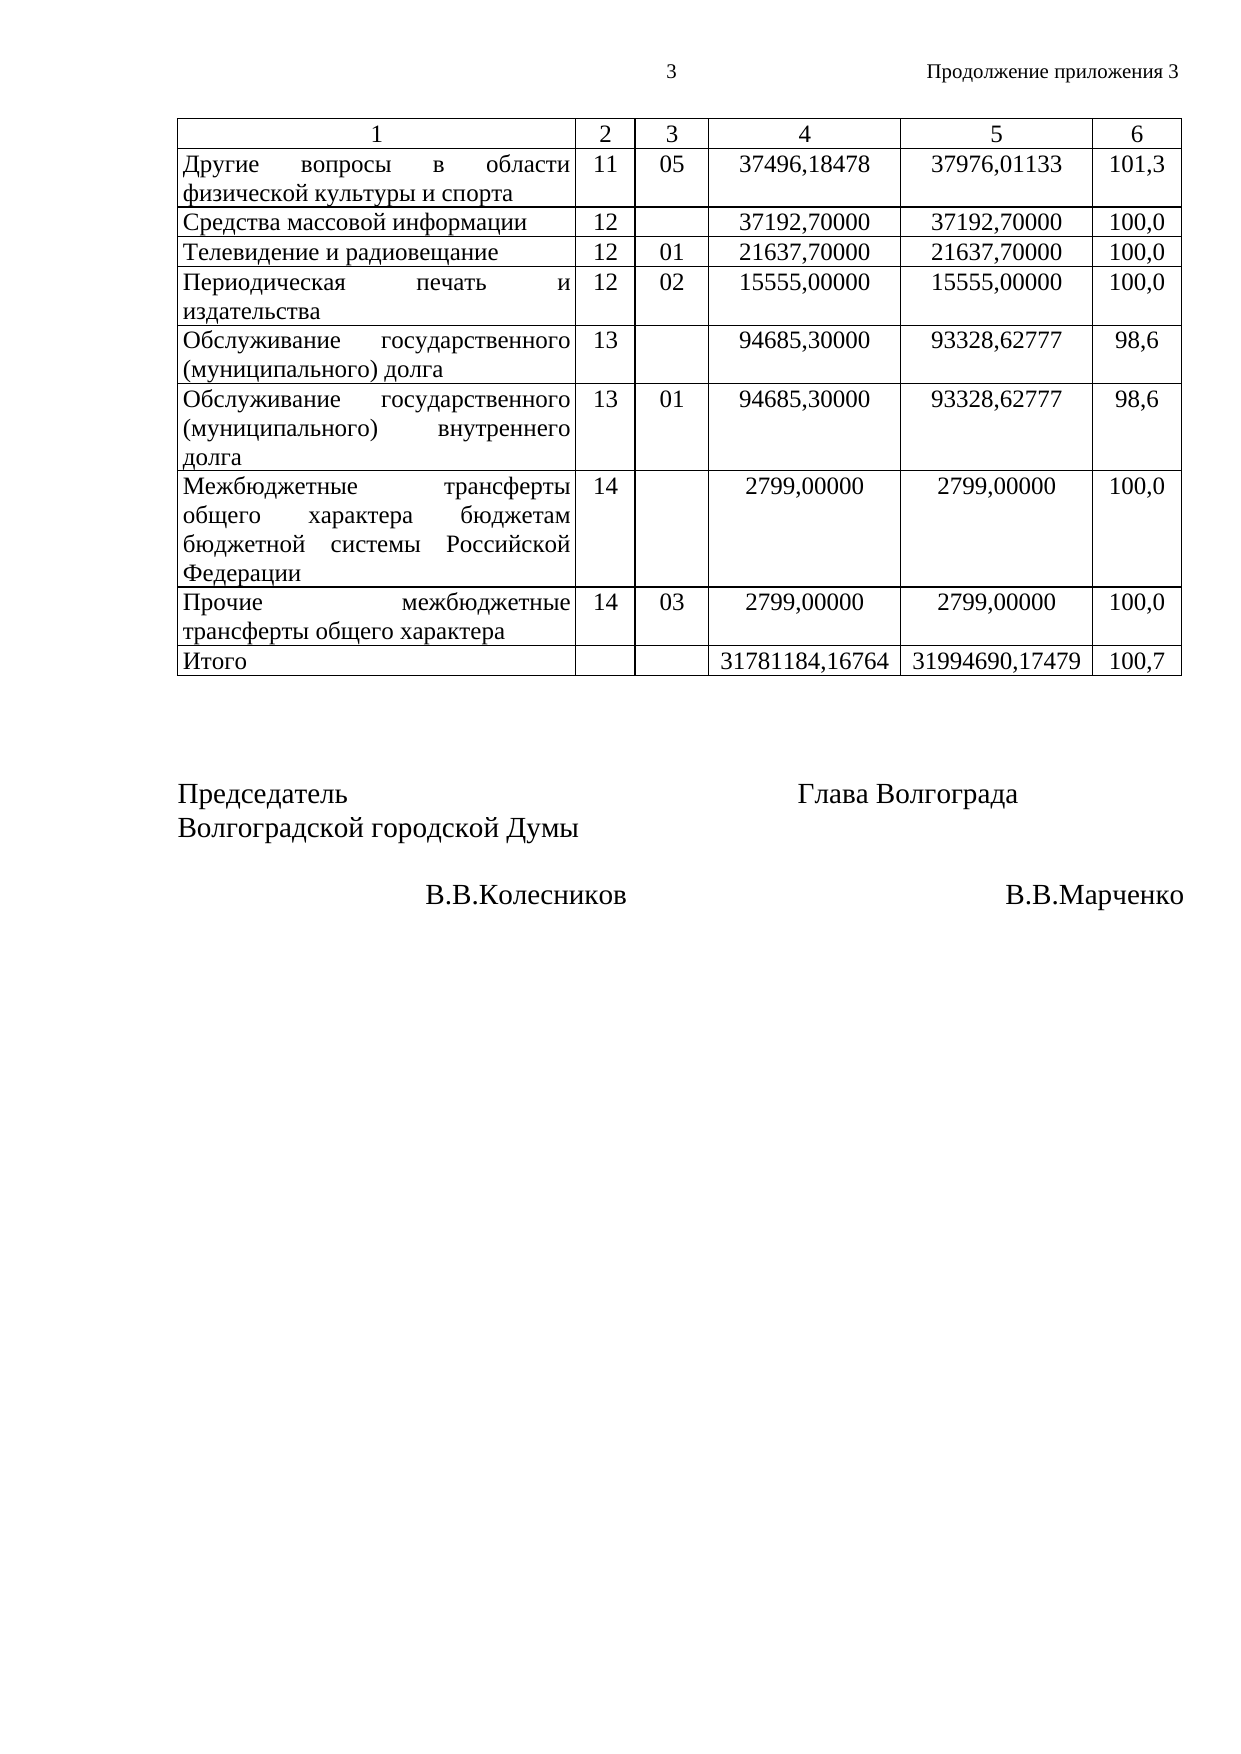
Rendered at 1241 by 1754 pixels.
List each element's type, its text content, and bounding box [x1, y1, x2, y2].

table_cell 14 [576, 471, 634, 586]
table_header 1 [178, 119, 575, 148]
table_cell 100,0 [1093, 471, 1181, 586]
table_cell 31781184,16764 [709, 646, 900, 675]
table_cell Периодическая печать и издательства [178, 267, 575, 324]
table_cell 01 [636, 237, 708, 266]
table_cell [576, 646, 634, 675]
table_header 4 [709, 119, 900, 148]
table_cell Другие вопросы в области физической культуры и спорта [178, 149, 575, 206]
table_cell [636, 326, 708, 383]
table_header 6 [1093, 119, 1181, 148]
table_header 5 [901, 119, 1092, 148]
table_cell 100,0 [1093, 237, 1181, 266]
table_cell 93328,62777 [901, 384, 1092, 470]
table_cell Прочие межбюджетные трансферты общего характера [178, 588, 575, 645]
table_cell 03 [636, 588, 708, 645]
table_cell [636, 646, 708, 675]
table_header Глава Волгограда В.В.Марченко [768, 776, 1196, 911]
table_cell 98,6 [1093, 326, 1181, 383]
table_cell 02 [636, 267, 708, 324]
table_cell 14 [576, 588, 634, 645]
table_cell 12 [576, 237, 634, 266]
table_cell Итого [178, 646, 575, 675]
table_cell 21637,70000 [709, 237, 900, 266]
table_cell 12 [576, 267, 634, 324]
table_cell 13 [576, 326, 634, 383]
table_cell 01 [636, 384, 708, 470]
table_cell 100,0 [1093, 588, 1181, 645]
table_cell 15555,00000 [709, 267, 900, 324]
table_cell 2799,00000 [901, 471, 1092, 586]
table_cell 100,0 [1093, 208, 1181, 236]
table_cell 98,6 [1093, 384, 1181, 470]
table_cell 94685,30000 [709, 326, 900, 383]
table_cell 100,7 [1093, 646, 1181, 675]
table_cell [636, 471, 708, 586]
table_cell 31994690,17479 [901, 646, 1092, 675]
table_cell 12 [576, 208, 634, 236]
table_cell Телевидение и радиовещание [178, 237, 575, 266]
table_header Председатель Волгоградской городской Думы В.В.Колесников [166, 776, 768, 911]
table_cell 2799,00000 [709, 588, 900, 645]
table_cell 15555,00000 [901, 267, 1092, 324]
table_cell 37976,01133 [901, 149, 1092, 206]
table_cell 37192,70000 [709, 208, 900, 236]
table_cell 37496,18478 [709, 149, 900, 206]
table_cell [636, 208, 708, 236]
table_cell Обслуживание государственного (муниципального) долга [178, 326, 575, 383]
table_cell 21637,70000 [901, 237, 1092, 266]
table_cell Обслуживание государственного (муниципального) внутреннего долга [178, 384, 575, 470]
table_cell 2799,00000 [709, 471, 900, 586]
table_cell 11 [576, 149, 634, 206]
table_cell 13 [576, 384, 634, 470]
table_header 3 [636, 119, 708, 148]
table_cell 93328,62777 [901, 326, 1092, 383]
table_cell 05 [636, 149, 708, 206]
table_cell 37192,70000 [901, 208, 1092, 236]
table_cell 2799,00000 [901, 588, 1092, 645]
table_header 2 [576, 119, 634, 148]
table_cell Средства массовой информации [178, 208, 575, 236]
table_cell 94685,30000 [709, 384, 900, 470]
table_cell 100,0 [1093, 267, 1181, 324]
table_cell Межбюджетные трансферты общего характера бюджетам бюджетной системы Российской Федерации [178, 471, 575, 586]
table_cell 101,3 [1093, 149, 1181, 206]
